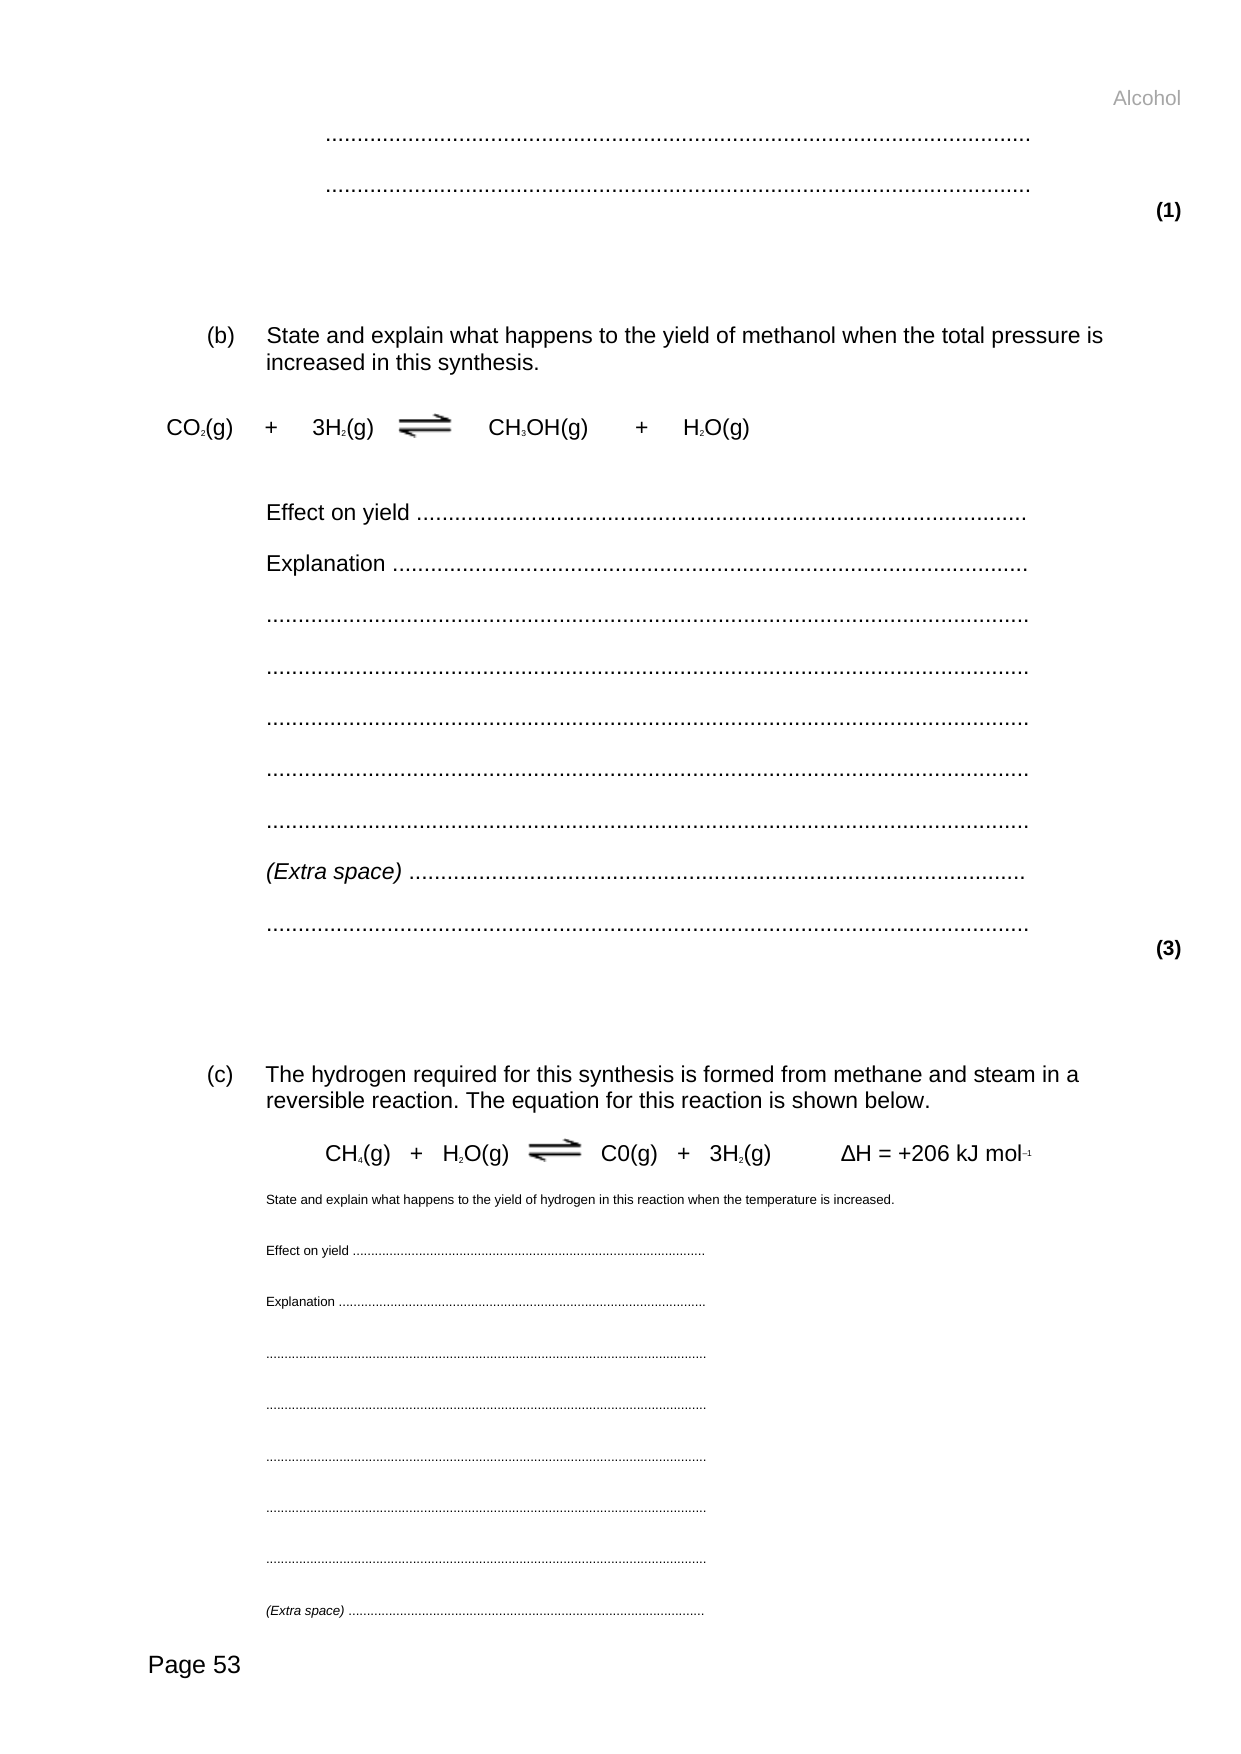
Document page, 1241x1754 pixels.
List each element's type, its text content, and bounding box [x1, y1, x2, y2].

text CH4(g) + H2O(g) C0(g) + 3H2(g) ∆H = +206 kJ mol–1 [325, 1138, 1122, 1167]
text Effect on yield ................................................................................................ [266, 1243, 1122, 1269]
text ........................................................................................................................ [266, 1448, 1122, 1475]
text (c) The hydrogen required for this synthesis is formed from methane and steam in a reversible reaction. The equation for this reaction is shown below. [207, 1061, 1122, 1113]
text ........................................................................................................................ [266, 1500, 1122, 1526]
text (b) State and explain what happens to the yield of methanol when the total pressure is increased in this synthesis. [207, 322, 1122, 375]
text ........................................................................................................................ [266, 601, 1122, 628]
text ........................................................................................................................ [266, 1397, 1122, 1423]
text (3) [148, 936, 1181, 960]
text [325, 120, 1122, 146]
text (Extra space) ................................................................................................. [266, 1603, 1122, 1629]
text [325, 171, 1122, 197]
picture [528, 1138, 582, 1162]
text ........................................................................................................................ [266, 755, 1122, 782]
text ........................................................................................................................ [266, 909, 1122, 936]
text ........................................................................................................................ [266, 1346, 1122, 1372]
text State and explain what happens to the yield of hydrogen in this reaction when the temperature is increased. [266, 1192, 1122, 1218]
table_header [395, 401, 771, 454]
text (1) [148, 197, 1181, 221]
text (Extra space) ................................................................................................. [266, 858, 1122, 884]
text ........................................................................................................................ [266, 704, 1122, 730]
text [266, 1551, 1122, 1578]
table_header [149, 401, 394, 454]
text Explanation .................................................................................................... [266, 1294, 1122, 1321]
text ........................................................................................................................ [266, 653, 1122, 679]
picture [398, 413, 452, 438]
text Effect on yield ................................................................................................ [266, 499, 1122, 525]
text Explanation .................................................................................................... [266, 550, 1122, 576]
text ........................................................................................................................ [266, 807, 1122, 833]
